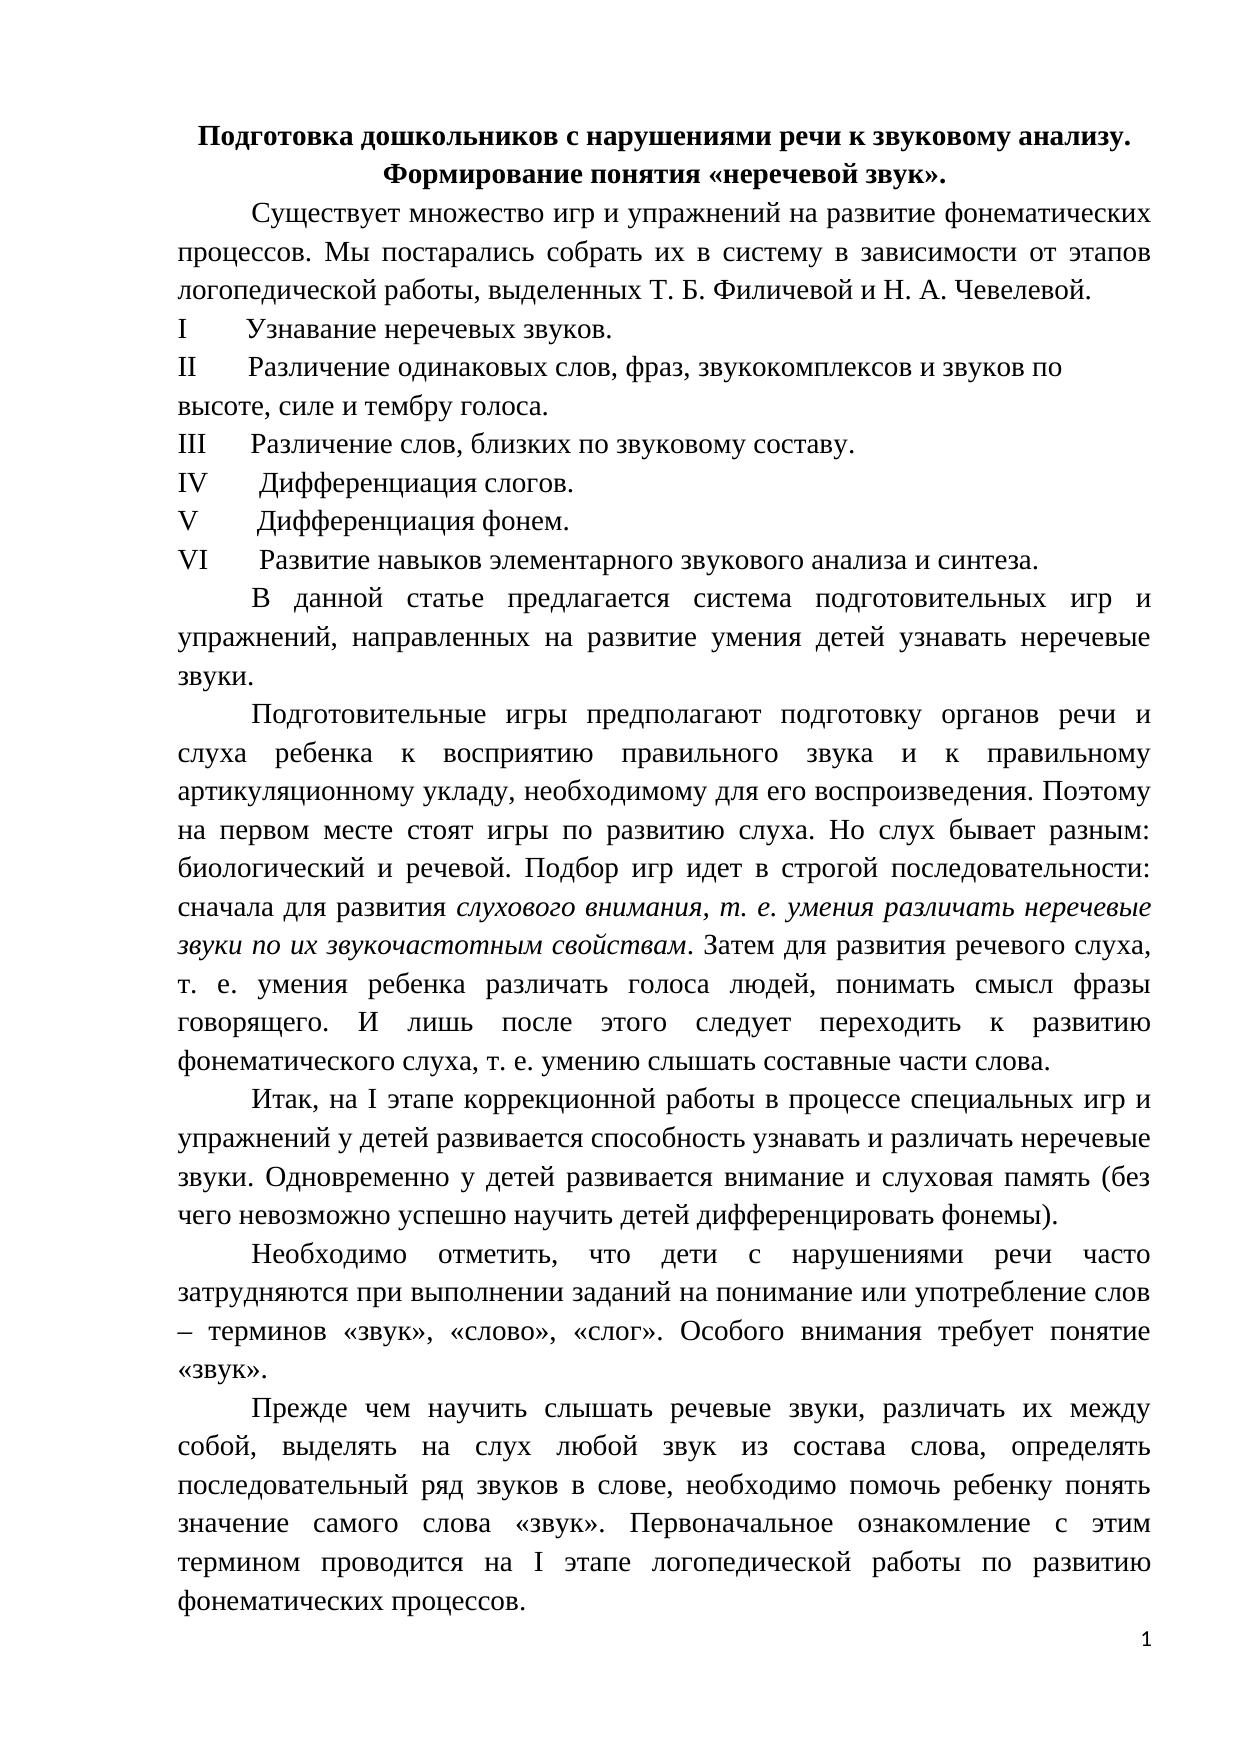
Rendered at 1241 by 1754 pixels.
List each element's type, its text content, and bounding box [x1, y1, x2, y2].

text VI Развитие навыков элементарного звукового анализа и синтеза. [177, 542, 1152, 576]
text Подготовка дошкольников с нарушениями речи к звуковому анализу. [177, 118, 1152, 152]
text I Узнавание неречевых звуков. [177, 311, 1152, 344]
text В данной статье предлагается система подготовительных игр и упражнений, направленных на развитие умения детей узнавать неречевые звуки. [177, 581, 1152, 691]
text Существует множество игр и упражнений на развитие фонематических процессов. Мы постарались собрать их в систему в зависимости от этапов логопедической работы, выделенных Т. Б. Филичевой и Н. А. Чевелевой. [177, 195, 1152, 306]
text Формирование понятия «неречевой звук». [177, 157, 1152, 190]
text Подготовительные игры предполагают подготовку органов речи и слуха ребенка к восприятию правильного звука и к правильному артикуляционному укладу, необходимому для его воспроизведения. Поэтому на первом месте стоят игры по развитию слуха. Но слух бывает разным: биологический и речевой. Подбор игр идет в строгой последовательности: сначала для развития слухового внимания, т. е. умения различать неречевые звуки по их звукочастотным свойствам. Затем для развития речевого слуха, т. е. умения ребенка различать голоса людей, понимать смысл фразы говорящего. И лишь после этого следует переходить к развитию фонематического слуха, т. е. умению слышать составные части слова. [177, 696, 1152, 1077]
text V Дифференциация фонем. [177, 503, 1152, 537]
text Необходимо отметить, что дети с нарушениями речи часто затрудняются при выполнении заданий на понимание или употребление слов – терминов «звук», «слово», «слог». Особого внимания требует понятие «звук». [177, 1236, 1152, 1385]
text II Различение одинаковых слов, фраз, звукокомплексов и звуков по высоте, силе и тембру голоса. [177, 349, 1152, 421]
text III Различение слов, близких по звуковому составу. [177, 426, 1152, 460]
text Итак, на I этапе коррекционной работы в процессе специальных игр и упражнений у детей развивается способность узнавать и различать неречевые звуки. Одновременно у детей развивается внимание и слуховая память (без чего невозможно успешно научить детей дифференцировать фонемы). [177, 1082, 1152, 1231]
text IV Дифференциация слогов. [177, 465, 1152, 498]
text Прежде чем научить слышать речевые звуки, различать их между собой, выделять на слух любой звук из состава слова, определять последовательный ряд звуков в слове, необходимо помочь ребенку понять значение самого слова «звук». Первоначальное ознакомление с этим термином проводится на I этапе логопедической работы по развитию фонематических процессов. [177, 1390, 1152, 1616]
